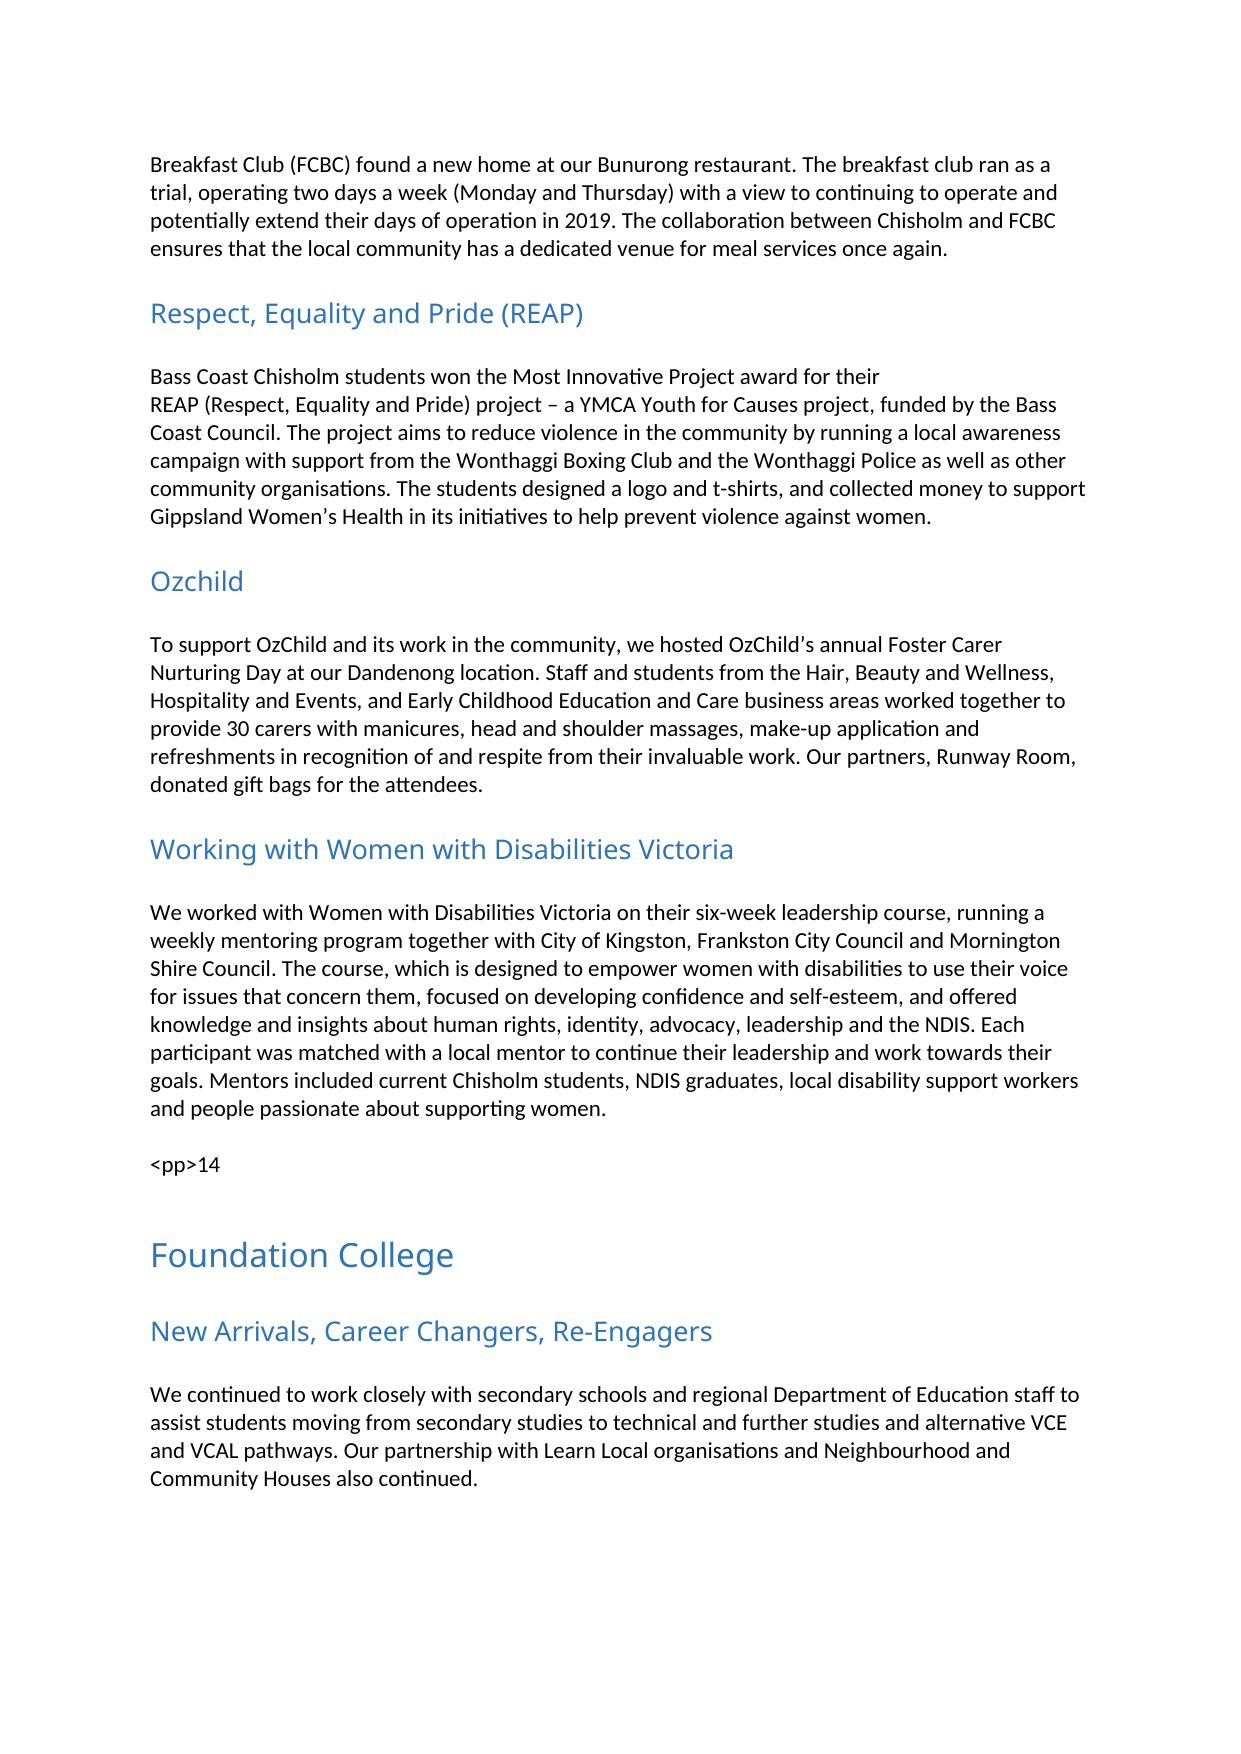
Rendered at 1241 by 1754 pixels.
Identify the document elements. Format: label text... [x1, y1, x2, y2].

text Bass Coast Chisholm students won the Most Innovative Project award for their [150, 362, 1090, 390]
text To support OzChild and its work in the community, we hosted OzChild’s annual Foster Carer Nurturing Day at our Dandenong location. Staff and students from the Hair, Beauty and Wellness, Hospitality and Events, and Early Childhood Education and Care business areas worked together to provide 30 carers with manicures, head and shoulder massages, make-up application and refreshments in recognition of and respite from their invaluable work. Our partners, Runway Room, donated gift bags for the attendees. [150, 630, 1090, 798]
subtitle Foundation College [150, 1232, 1090, 1277]
text We continued to work closely with secondary schools and regional Department of Education staff to assist students moving from secondary studies to technical and further studies and alternative VCE and VCAL pathways. Our partnership with Learn Local organisations and Neighbourhood and Community Houses also continued. [150, 1381, 1090, 1493]
text REAP (Respect, Equality and Pride) project – a YMCA Youth for Causes project, funded by the Bass Coast Council. The project aims to reduce violence in the community by running a local awareness campaign with support from the Wonthaggi Boxing Club and the Wonthaggi Police as well as other community organisations. The students designed a logo and t-shirts, and collected money to support Gippsland Women’s Health in its initiatives to help prevent violence against women. [150, 390, 1090, 530]
subtitle Ozchild [150, 562, 1090, 599]
subtitle Working with Women with Disabilities Victoria [150, 831, 1090, 867]
text We worked with Women with Disabilities Victoria on their six-week leadership course, running a weekly mentoring program together with City of Kingston, Frankston City Council and Mornington Shire Council. The course, which is designed to empower women with disabilities to use their voice for issues that concern them, focused on developing confidence and self-esteem, and offered knowledge and insights about human rights, identity, advocacy, leadership and the NDIS. Each participant was matched with a local mentor to continue their leadership and work towards their goals. Mentors included current Chisholm students, NDIS graduates, local disability support workers and people passionate about supporting women. [150, 898, 1090, 1122]
subtitle Respect, Equality and Pride (REAP) [150, 294, 1090, 331]
subtitle New Arrivals, Career Changers, Re-Engagers [150, 1313, 1090, 1349]
text Breakfast Club (FCBC) found a new home at our Bunurong restaurant. The breakfast club ran as a trial, operating two days a week (Monday and Thursday) with a view to continuing to operate and potentially extend their days of operation in 2019. The collaboration between Chisholm and FCBC ensures that the local community has a dedicated venue for meal services once again. [150, 150, 1090, 262]
text <pp>14 [150, 1151, 1090, 1178]
